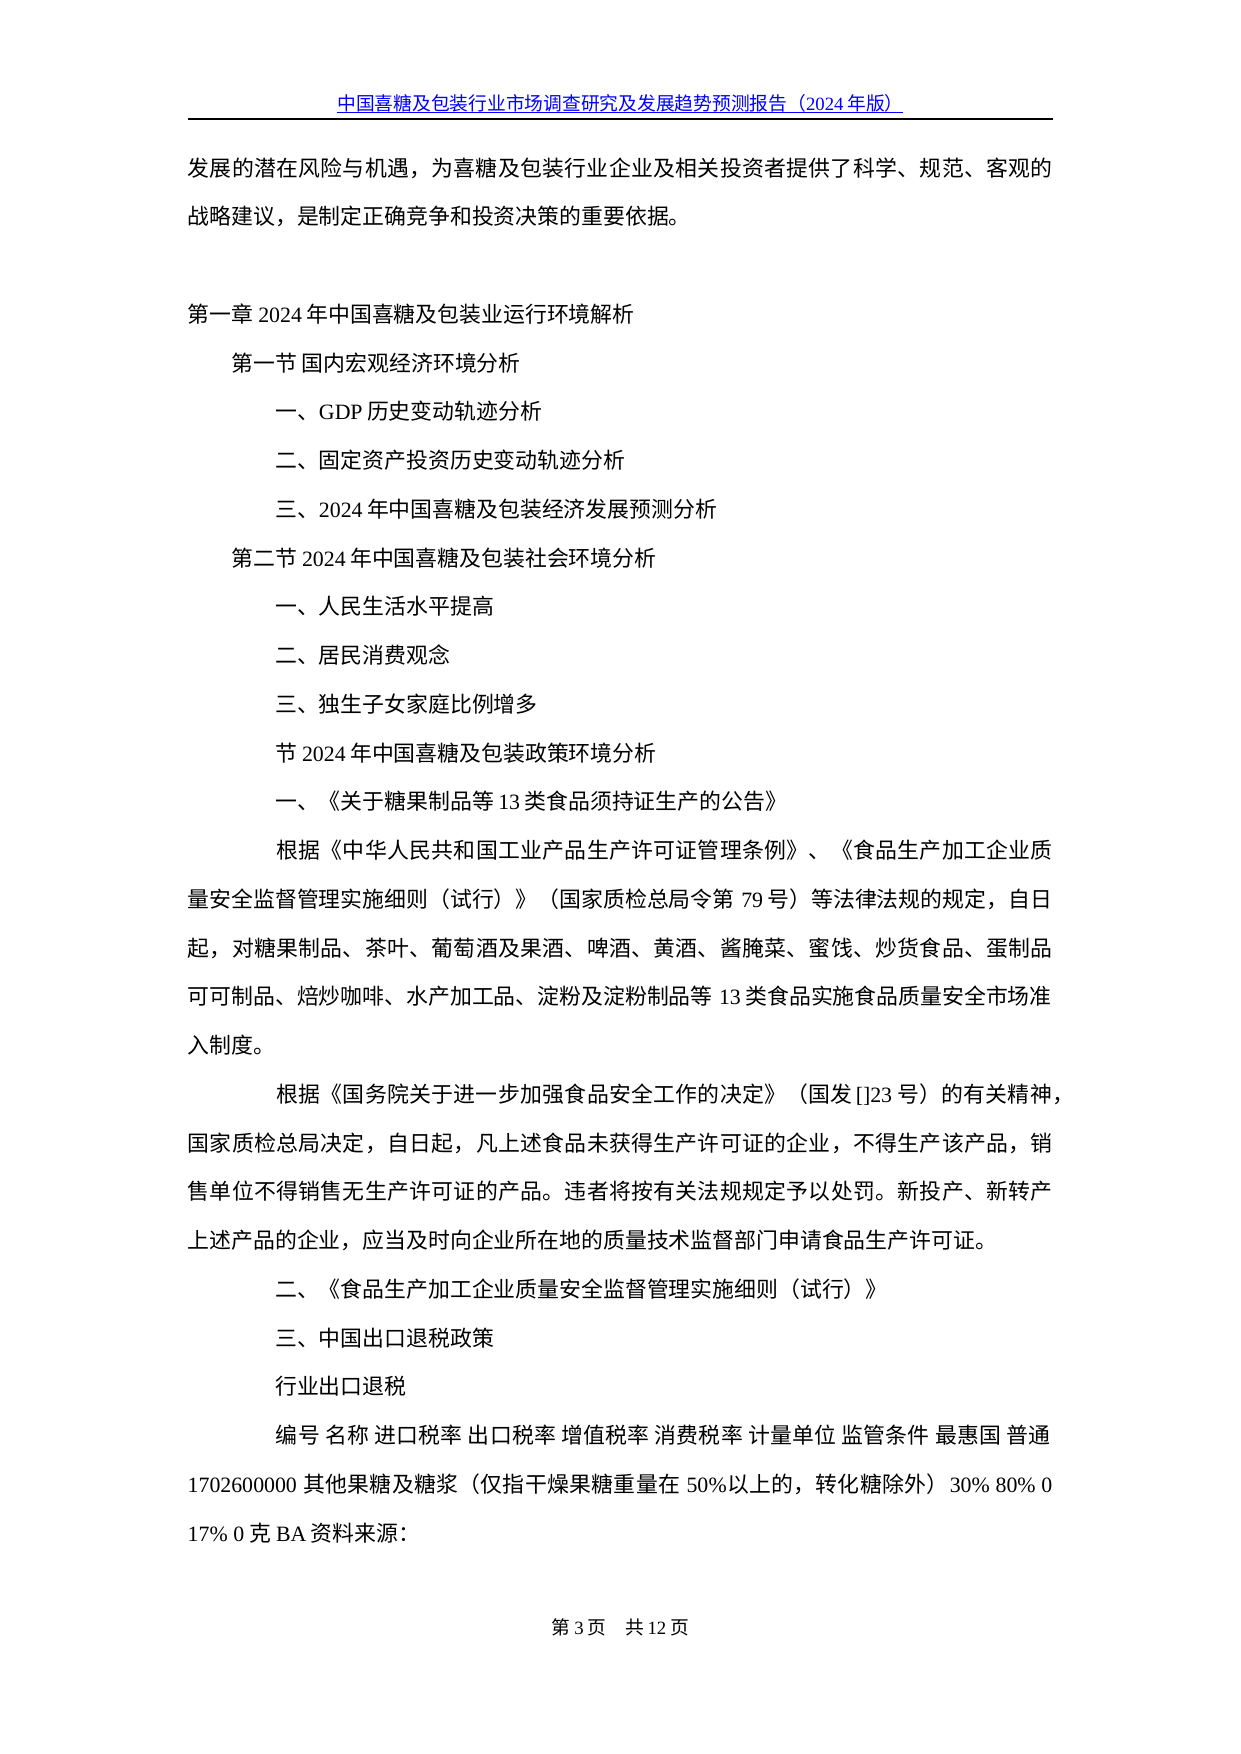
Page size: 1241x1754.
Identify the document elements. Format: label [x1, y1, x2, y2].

text [187, 150, 1053, 1548]
